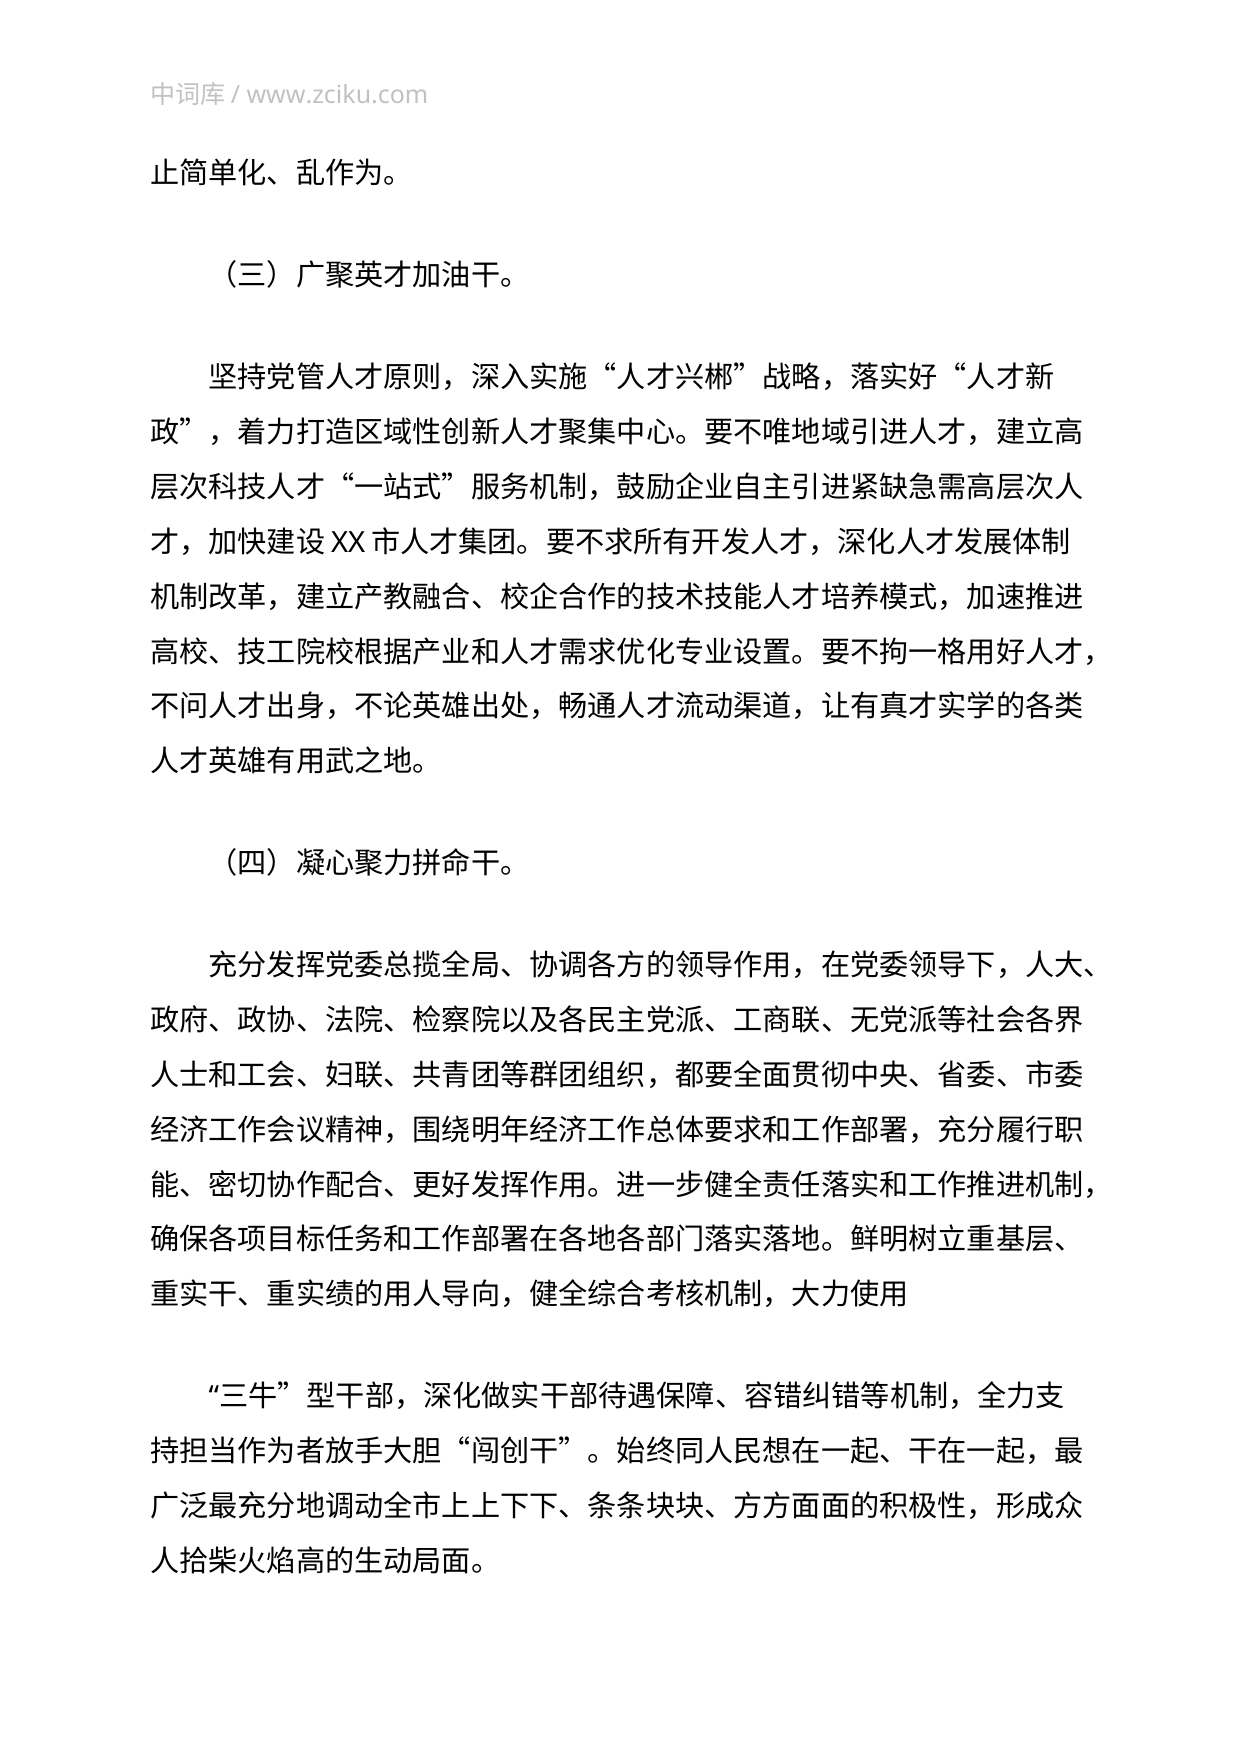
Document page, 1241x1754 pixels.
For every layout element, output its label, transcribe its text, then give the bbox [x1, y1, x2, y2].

text 充分发挥党委总揽全局、协调各方的领导作用，在党委领导下，人大、政府、政协、法院、检察院以及各民主党派、工商联、无党派等社会各界人士和工会、妇联、共青团等群团组织，都要全面贯彻中央、省委、市委经济工作会议精神，围绕明年经济工作总体要求和工作部署，充分履行职能、密切协作配合、更好发挥作用。进一步健全责任落实和工作推进机制，确保各项目标任务和工作部署在各地各部门落实落地。鲜明树立重基层、重实干、重实绩的用人导向，健全综合考核机制，大力使用 [150, 941, 1090, 1313]
text “三牛”型干部，深化做实干部待遇保障、容错纠错等机制，全力支持担当作为者放手大胆“闯创干”。始终同人民想在一起、干在一起，最广泛最充分地调动全市上上下下、条条块块、方方面面的积极性，形成众人拾柴火焰高的生动局面。 [150, 1373, 1090, 1580]
text （四）凝心聚力拼命干。 [150, 840, 1090, 882]
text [150, 150, 1090, 192]
text （三）广聚英才加油干。 [150, 252, 1090, 294]
text 坚持党管人才原则，深入实施“人才兴郴”战略，落实好“人才新政”，着力打造区域性创新人才聚集中心。要不唯地域引进人才，建立高层次科技人才“一站式”服务机制，鼓励企业自主引进紧缺急需高层次人才，加快建设XX市人才集团。要不求所有开发人才，深化人才发展体制机制改革，建立产教融合、校企合作的技术技能人才培养模式，加速推进高校、技工院校根据产业和人才需求优化专业设置。要不拘一格用好人才，不问人才出身，不论英雄出处，畅通人才流动渠道，让有真才实学的各类人才英雄有用武之地。 [150, 353, 1090, 780]
